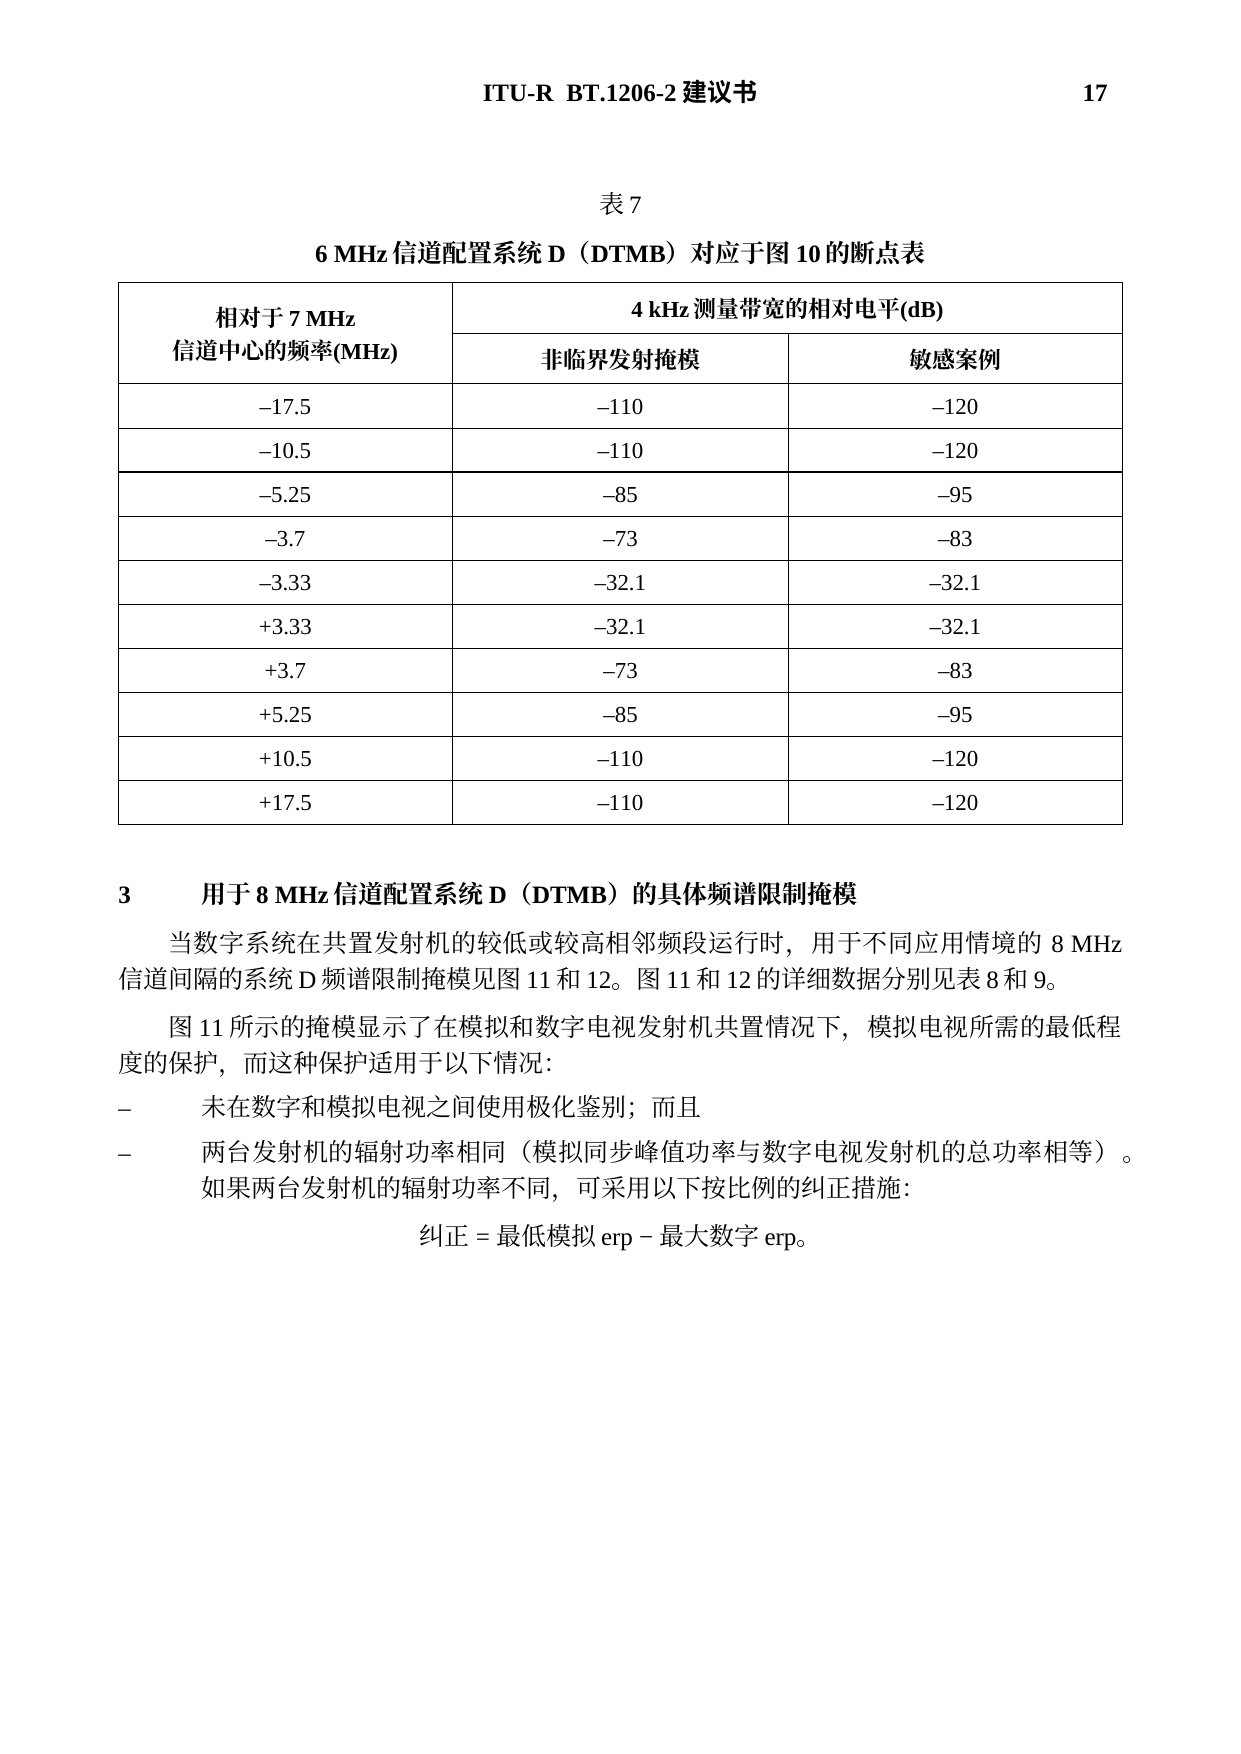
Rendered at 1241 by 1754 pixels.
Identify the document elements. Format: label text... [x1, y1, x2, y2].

table_cell –110 [453, 384, 788, 427]
table_cell –32.1 [789, 561, 1122, 604]
table_cell +5.25 [119, 693, 452, 736]
table_cell 敏感案例 [789, 334, 1122, 383]
table_cell –120 [789, 781, 1122, 824]
table_cell –95 [789, 693, 1122, 736]
table_cell –73 [453, 517, 788, 559]
table_cell –32.1 [453, 605, 788, 648]
table_cell –32.1 [789, 605, 1122, 648]
table_cell –110 [453, 429, 788, 471]
table_cell 非临界发射掩模 [453, 334, 788, 383]
table_cell +17.5 [119, 781, 452, 824]
table_cell +3.33 [119, 605, 452, 648]
table_cell –3.33 [119, 561, 452, 604]
table_cell –95 [789, 473, 1122, 516]
table_cell –32.1 [453, 561, 788, 604]
text 当数字系统在共置发射机的较低或较高相邻频段运行时，用于不同应用情境的8 MHz信道间隔的系统D频谱限制掩模见图11和12。图11和12的详细数据分别见表8和9。 [118, 923, 1122, 995]
text – 未在数字和模拟电视之间使用极化鉴别；而且 [118, 1088, 1122, 1124]
table_cell –5.25 [119, 473, 452, 516]
table_cell –85 [453, 473, 788, 516]
table_cell +10.5 [119, 737, 452, 780]
table_cell –120 [789, 384, 1122, 427]
table_cell –83 [789, 649, 1122, 692]
table_cell –83 [789, 517, 1122, 559]
title 6 MHz信道配置系统D（DTMB）对应于图10的断点表 [118, 234, 1122, 269]
text 纠正 = 最低模拟erp − 最大数字erp。 [118, 1217, 1122, 1253]
table_cell –85 [453, 693, 788, 736]
table_cell –10.5 [119, 429, 452, 471]
text 图11所示的掩模显示了在模拟和数字电视发射机共置情况下，模拟电视所需的最低程度的保护，而这种保护适用于以下情况： [118, 1008, 1122, 1080]
table_header 相对于7 MHz 信道中心的频率(MHz) [119, 283, 452, 383]
table_cell –120 [789, 737, 1122, 780]
table_cell –73 [453, 649, 788, 692]
table_cell –120 [789, 429, 1122, 471]
text – 两台发射机的辐射功率相同（模拟同步峰值功率与数字电视发射机的总功率相等）。如果两台发射机的辐射功率不同，可采用以下按比例的纠正措施： [118, 1132, 1122, 1204]
table_cell –17.5 [119, 384, 452, 427]
table_cell –110 [453, 781, 788, 824]
table_cell –3.7 [119, 517, 452, 559]
table_cell –110 [453, 737, 788, 780]
table_header 4 kHz测量带宽的相对电平(dB) [453, 283, 1122, 333]
table_cell +3.7 [119, 649, 452, 692]
text 表7 [118, 185, 1122, 221]
subtitle 3 用于8 MHz信道配置系统D（DTMB）的具体频谱限制掩模 [118, 875, 1122, 911]
